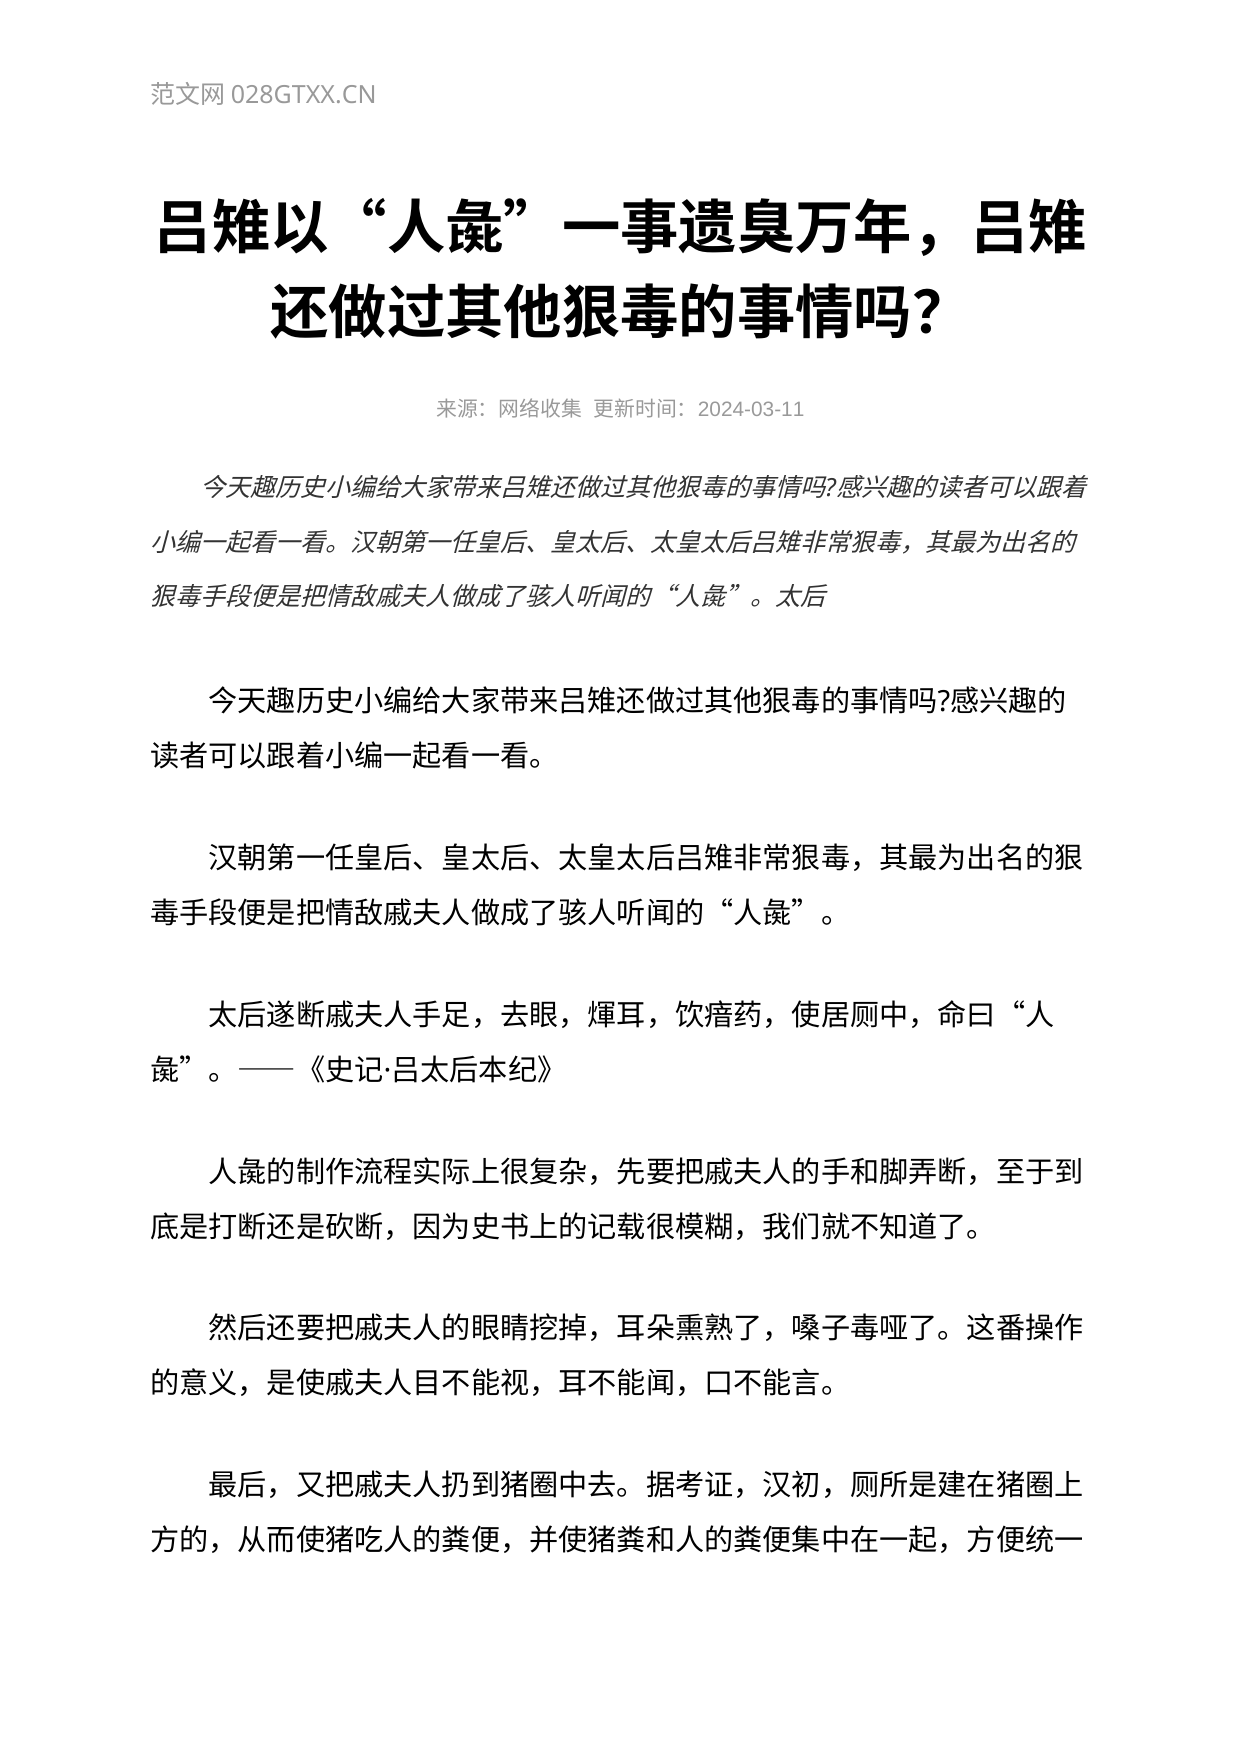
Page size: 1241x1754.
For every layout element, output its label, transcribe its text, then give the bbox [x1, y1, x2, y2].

subtitle 吕雉以“人彘”一事遗臭万年，吕雉还做过其他狠毒的事情吗？ [150, 181, 1090, 350]
text 今天趣历史小编给大家带来吕雉还做过其他狠毒的事情吗?感兴趣的读者可以跟着小编一起看一看。 [150, 678, 1090, 775]
text 人彘的制作流程实际上很复杂，先要把戚夫人的手和脚弄断，至于到底是打断还是砍断，因为史书上的记载很模糊，我们就不知道了。 [150, 1148, 1090, 1245]
text 太后遂断戚夫人手足，去眼，煇耳，饮瘖药，使居厕中，命曰“人彘”。——《史记·吕太后本纪》 [150, 991, 1090, 1089]
text 然后还要把戚夫人的眼睛挖掉，耳朵熏熟了，嗓子毒哑了。这番操作的意义，是使戚夫人目不能视，耳不能闻，口不能言。 [150, 1305, 1090, 1402]
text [150, 1462, 1090, 1559]
text 来源：网络收集 更新时间：2024-03-11 [150, 397, 1090, 421]
text 汉朝第一任皇后、皇太后、太皇太后吕雉非常狠毒，其最为出名的狠毒手段便是把情敌戚夫人做成了骇人听闻的“人彘”。 [150, 835, 1090, 932]
text 今天趣历史小编给大家带来吕雉还做过其他狠毒的事情吗?感兴趣的读者可以跟着小编一起看一看。汉朝第一任皇后、皇太后、太皇太后吕雉非常狠毒，其最为出名的狠毒手段便是把情敌戚夫人做成了骇人听闻的“人彘”。太后 [150, 468, 1090, 613]
